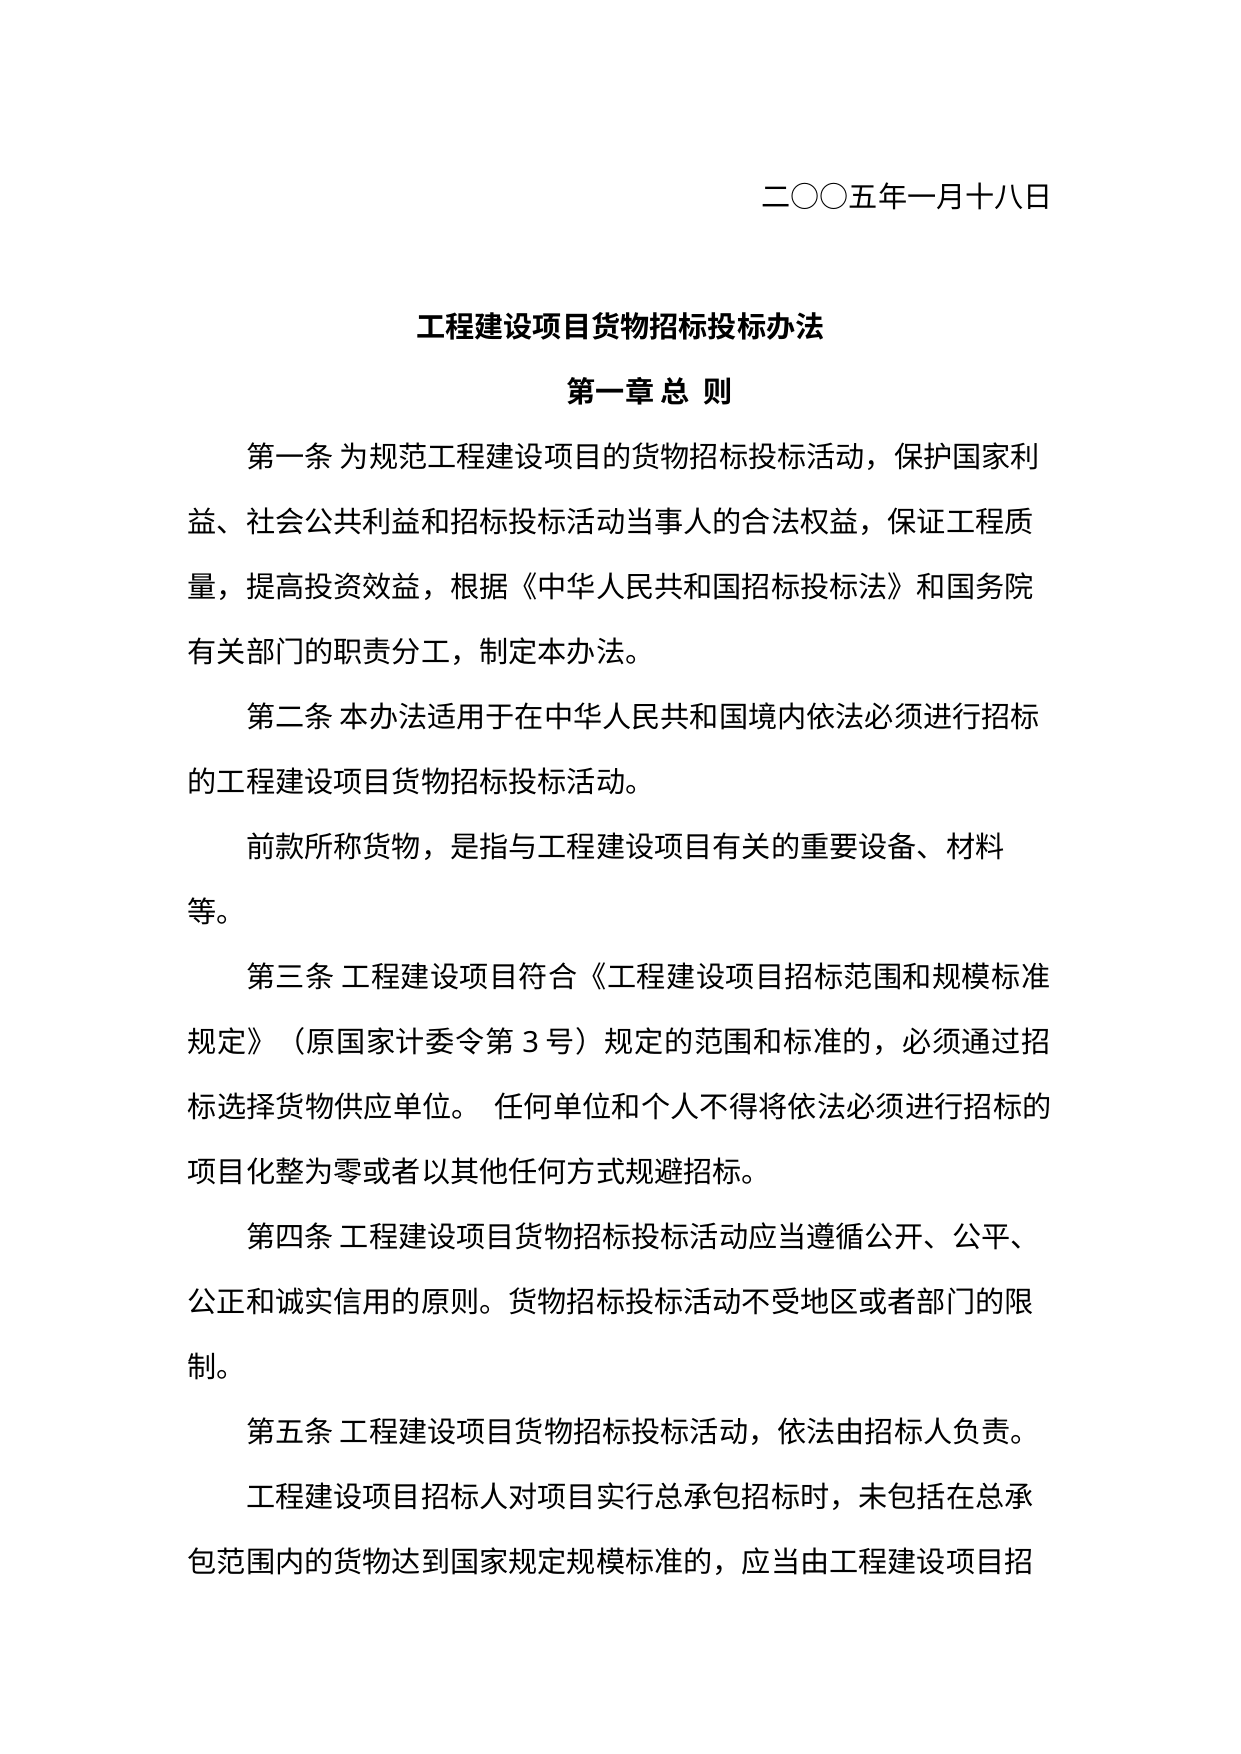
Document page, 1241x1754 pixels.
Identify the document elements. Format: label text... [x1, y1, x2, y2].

text 前款所称货物，是指与工程建设项目有关的重要设备、材料等。 [187, 812, 1053, 942]
text 第三条 工程建设项目符合《工程建设项目招标范围和规模标准规定》（原国家计委令第3号）规定的范围和标准的，必须通过招标选择货物供应单位。 任何单位和个人不得将依法必须进行招标的项目化整为零或者以其他任何方式规避招标。 [187, 942, 1053, 1202]
list 总 则 [187, 357, 1053, 422]
text 第二条 本办法适用于在中华人民共和国境内依法必须进行招标的工程建设项目货物招标投标活动。 [187, 682, 1053, 812]
text 二○○五年一月十八日 [187, 162, 1053, 227]
text 第四条 工程建设项目货物招标投标活动应当遵循公开、公平、公正和诚实信用的原则。货物招标投标活动不受地区或者部门的限制。 [187, 1202, 1053, 1397]
subtitle 工程建设项目货物招标投标办法 [187, 292, 1053, 357]
text 第五条 工程建设项目货物招标投标活动，依法由招标人负责。 [187, 1397, 1053, 1462]
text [187, 1462, 1053, 1592]
list 第一条 为规范工程建设项目的货物招标投标活动，保护国家利益、社会公共利益和招标投标活动当事人的合法权益，保证工程质量，提高投资效益，根据《中华人民共和国招标投标法》和国务院有关部门的职责分工，制定本办法。 [187, 422, 1053, 682]
